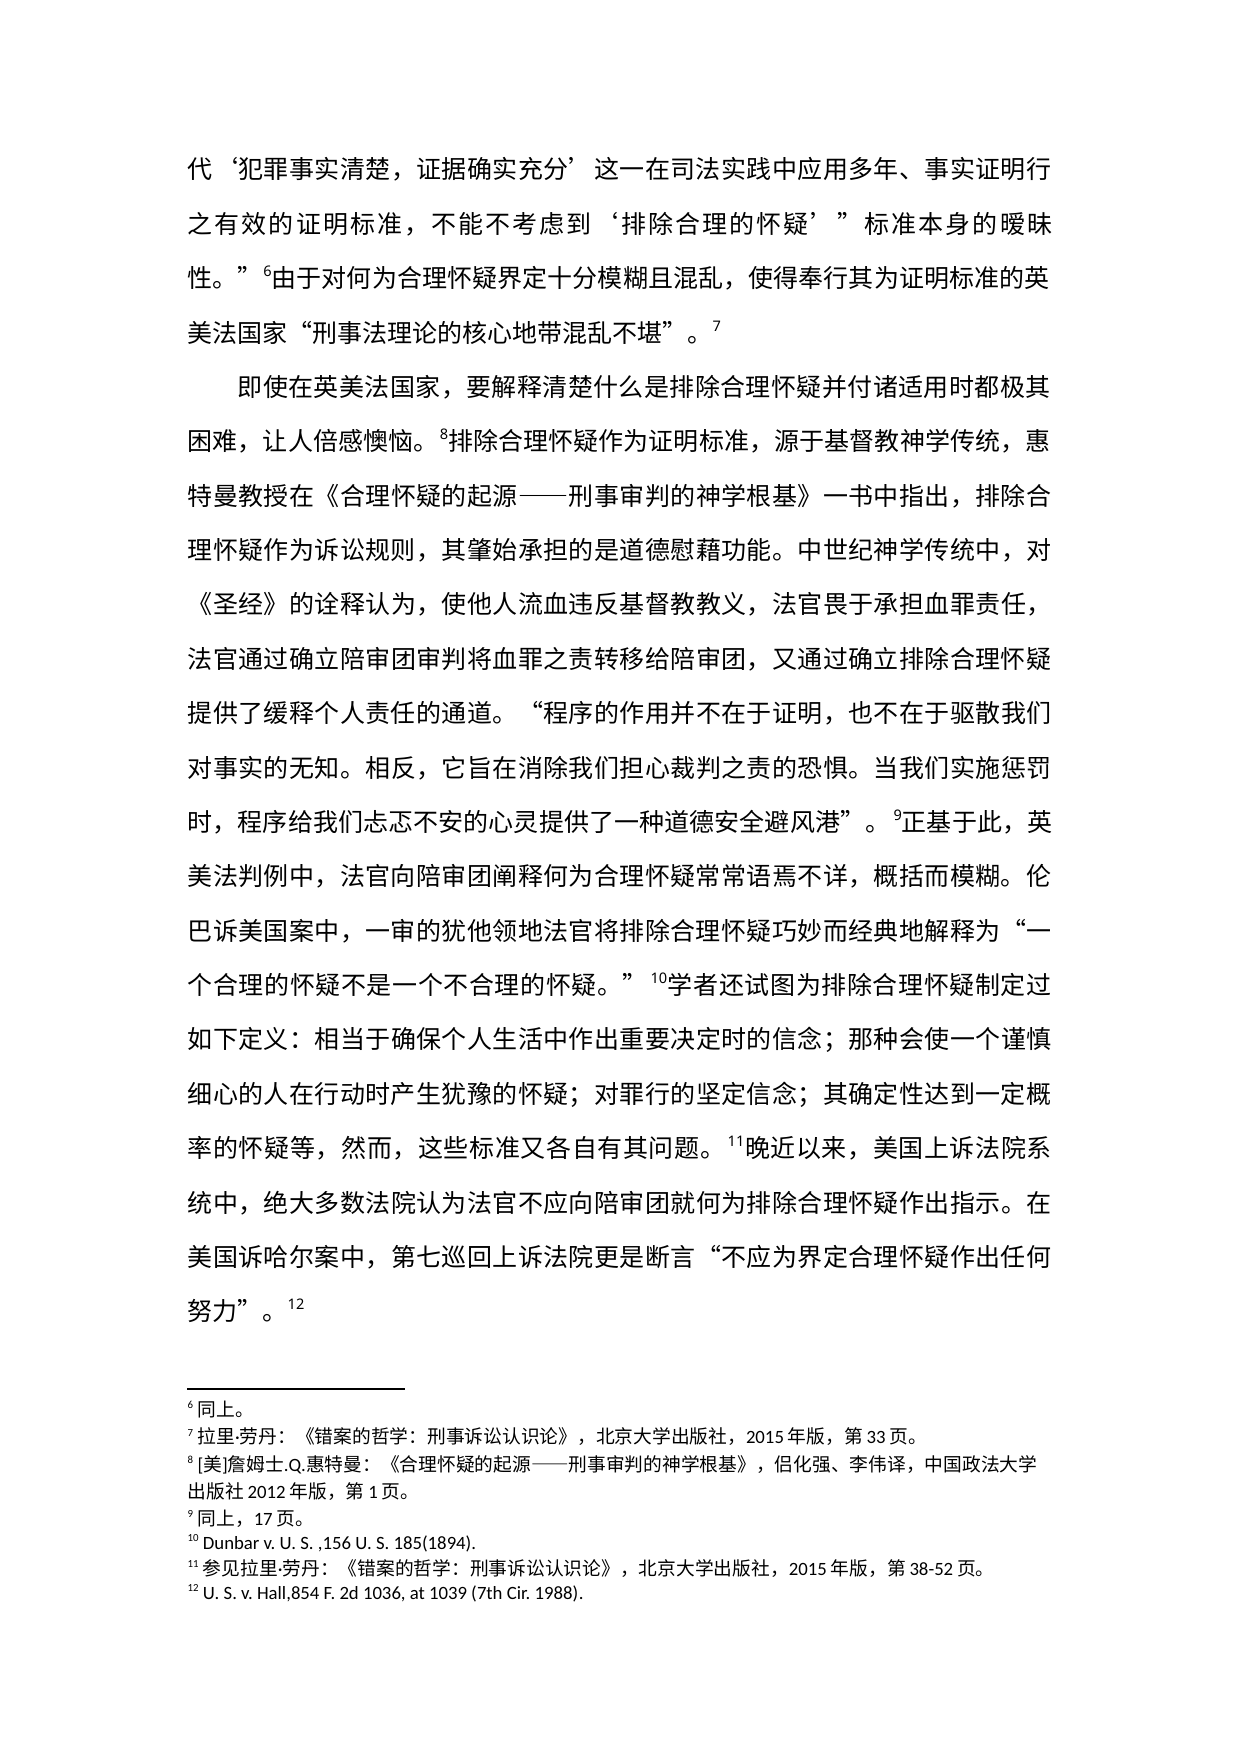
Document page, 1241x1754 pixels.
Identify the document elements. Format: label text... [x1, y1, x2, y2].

text 即使在英美法国家，要解释清楚什么是排除合理怀疑并付诸适用时都极其困难，让人倍感懊恼。排除合理怀疑作为证明标准，源于基督教神学传统，惠特曼教授在《合理怀疑的起源——刑事审判的神学根基》一书中指出，排除合理怀疑作为诉讼规则，其肇始承担的是道德慰藉功能。中世纪神学传统中，对《圣经》的诠释认为，使他人流血违反基督教教义，法官畏于承担血罪责任，法官通过确立陪审团审判将血罪之责转移给陪审团，又通过确立排除合理怀疑提供了缓释个人责任的通道。“程序的作用并不在于证明，也不在于驱散我们对事实的无知。相反，它旨在消除我们担心裁判之责的恐惧。当我们实施惩罚时，程序给我们忐忑不安的心灵提供了一种道德安全避风港”。正基于此，英美法判例中，法官向陪审团阐释何为合理怀疑常常语焉不详，概括而模糊。伦巴诉美国案中，一审的犹他领地法官将排除合理怀疑巧妙而经典地解释为“一个合理的怀疑不是一个不合理的怀疑。”学者还试图为排除合理怀疑制定过如下定义：相当于确保个人生活中作出重要决定时的信念；那种会使一个谨慎细心的人在行动时产生犹豫的怀疑；对罪行的坚定信念；其确定性达到一定概率的怀疑等，然而，这些标准又各自有其问题。晚近以来，美国上诉法院系统中，绝大多数法院认为法官不应向陪审团就何为排除合理怀疑作出指示。在美国诉哈尔案中，第七巡回上诉法院更是断言“不应为界定合理怀疑作出任何努力”。 [187, 367, 1053, 1328]
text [187, 150, 1053, 349]
